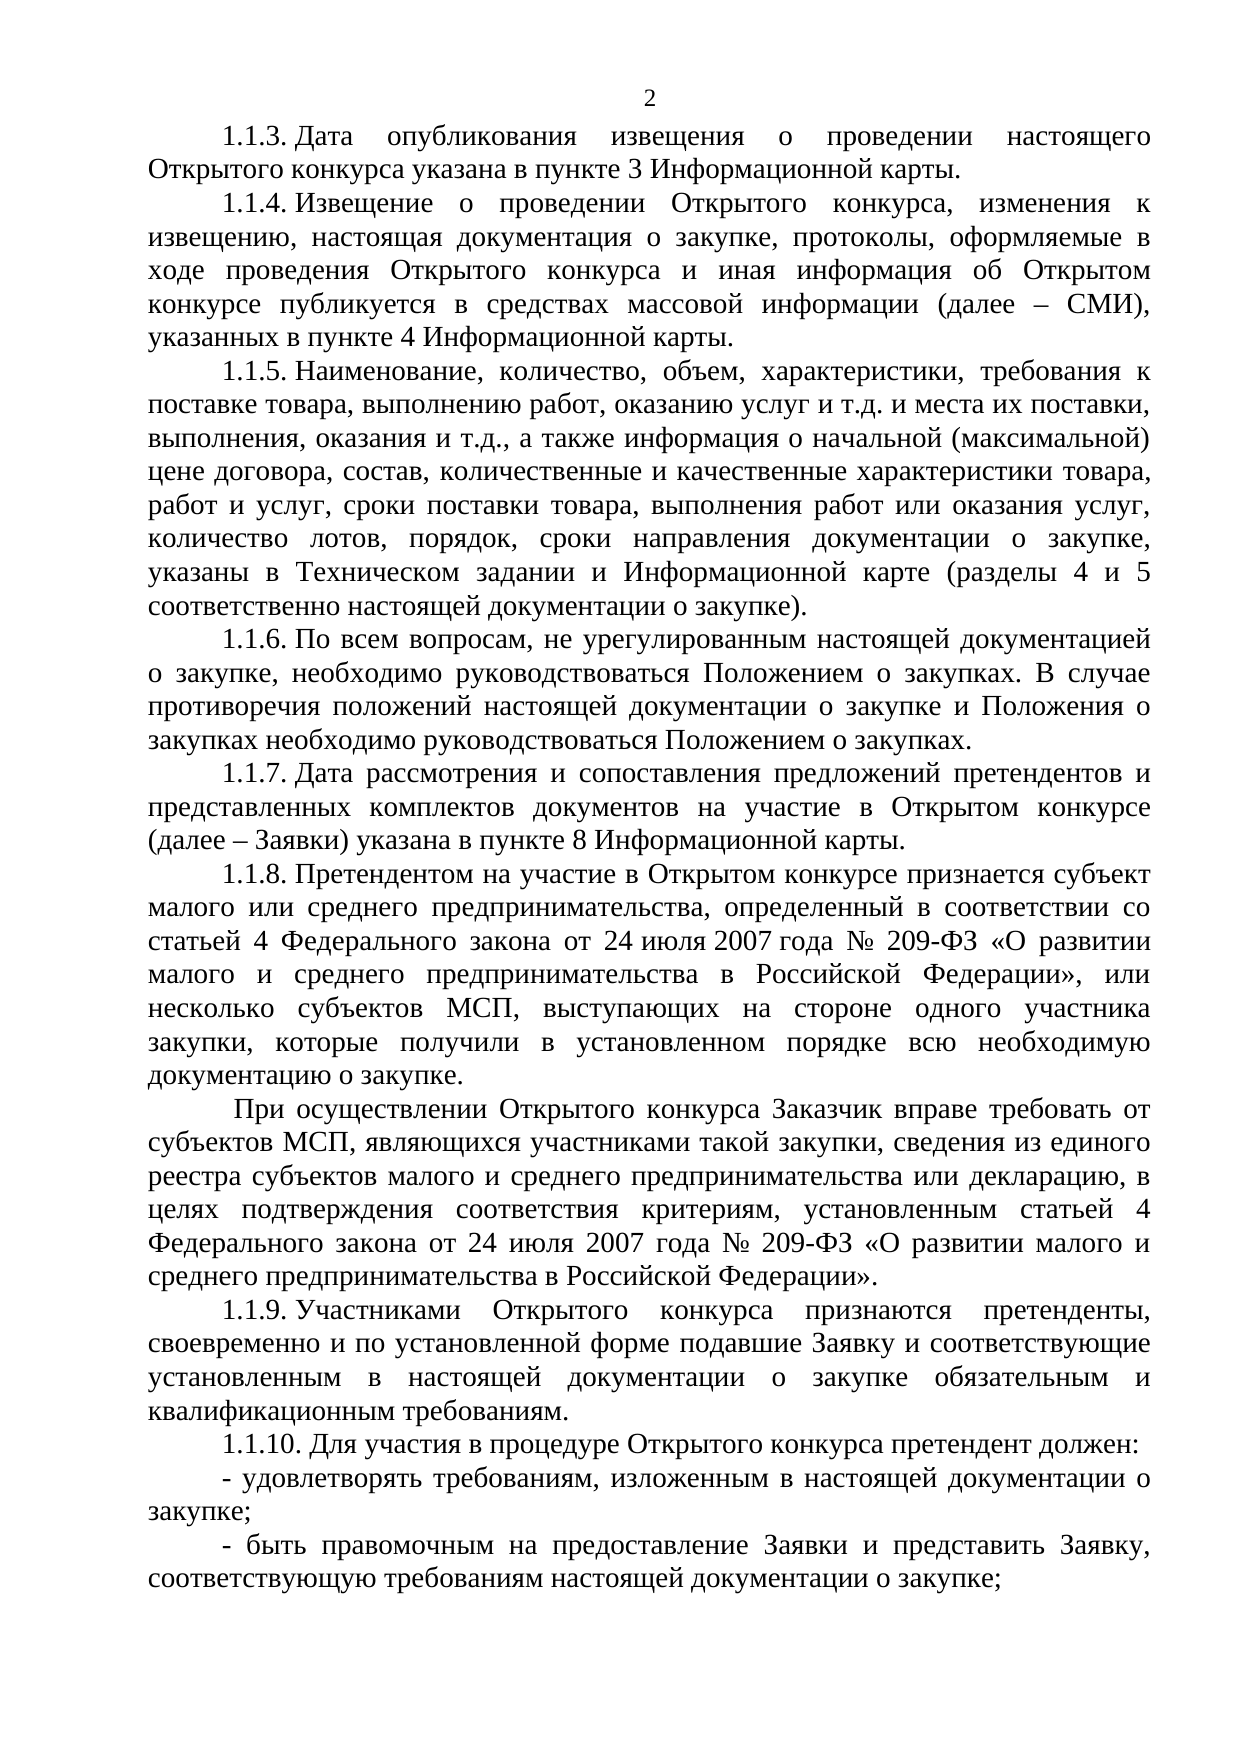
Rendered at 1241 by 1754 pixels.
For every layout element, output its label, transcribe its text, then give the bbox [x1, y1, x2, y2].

list Дата опубликования извещения о проведении настоящего Открытого конкурса указана в пункте 3 Информационной карты. [148, 118, 1152, 185]
list Дата рассмотрения и сопоставления предложений претендентов и представленных комплектов документов на участие в Открытом конкурсе (далее – Заявки) указана в пункте 8 Информационной карты. [148, 755, 1152, 856]
text - удовлетворять требованиям, изложенным в настоящей документации о закупке; [148, 1460, 1152, 1527]
list Претендентом на участие в Открытом конкурсе признается субъект малого или среднего предпринимательства, определенный в соответствии со статьей 4 Федерального закона от 24 июля 2007 года № 209-ФЗ «О развитии малого и среднего предпринимательства в Российской Федерации», или несколько субъектов МСП, выступающих на стороне одного участника закупки, которые получили в установленном порядке всю необходимую документацию о закупке. [148, 856, 1152, 1091]
list Наименование, количество, объем, характеристики, требования к поставке товара, выполнению работ, оказанию услуг и т.д. и места их поставки, выполнения, оказания и т.д., а также информация о начальной (максимальной) цене договора, состав, количественные и качественные характеристики товара, работ и услуг, сроки поставки товара, выполнения работ или оказания услуг, количество лотов, порядок, сроки направления документации о закупке, указаны в Техническом задании и Информационной карте (разделы 4 и 5 соответственно настоящей документации о закупке). [148, 353, 1152, 621]
text - быть правомочным на предоставление Заявки и представить Заявку, соответствующую требованиям настоящей документации о закупке; [148, 1527, 1152, 1594]
list Участниками Открытого конкурса признаются претенденты, своевременно и по установленной форме подавшие Заявку и соответствующие установленным в настоящей документации о закупке обязательным и квалификационным требованиям. [148, 1292, 1152, 1426]
list Извещение о проведении Открытого конкурса, изменения к извещению, настоящая документация о закупке, протоколы, оформляемые в ходе проведения Открытого конкурса и иная информация об Открытом конкурсе публикуется в средствах массовой информации (далее – СМИ), указанных в пункте 4 Информационной карты. [148, 185, 1152, 353]
list Для участия в процедуре Открытого конкурса претендент должен: [148, 1426, 1152, 1460]
text При осуществлении Открытого конкурса Заказчик вправе требовать от субъектов МСП, являющихся участниками такой закупки, сведения из единого реестра субъектов малого и среднего предпринимательства или декларацию, в целях подтверждения соответствия критериям, установленным статьей 4 Федерального закона от 24 июля 2007 года № 209-ФЗ «О развитии малого и среднего предпринимательства в Российской Федерации». [148, 1091, 1152, 1292]
list По всем вопросам, не урегулированным настоящей документацией о закупке, необходимо руководствоваться Положением о закупках. В случае противоречия положений настоящей документации о закупке и Положения о закупках необходимо руководствоваться Положением о закупках. [148, 621, 1152, 755]
